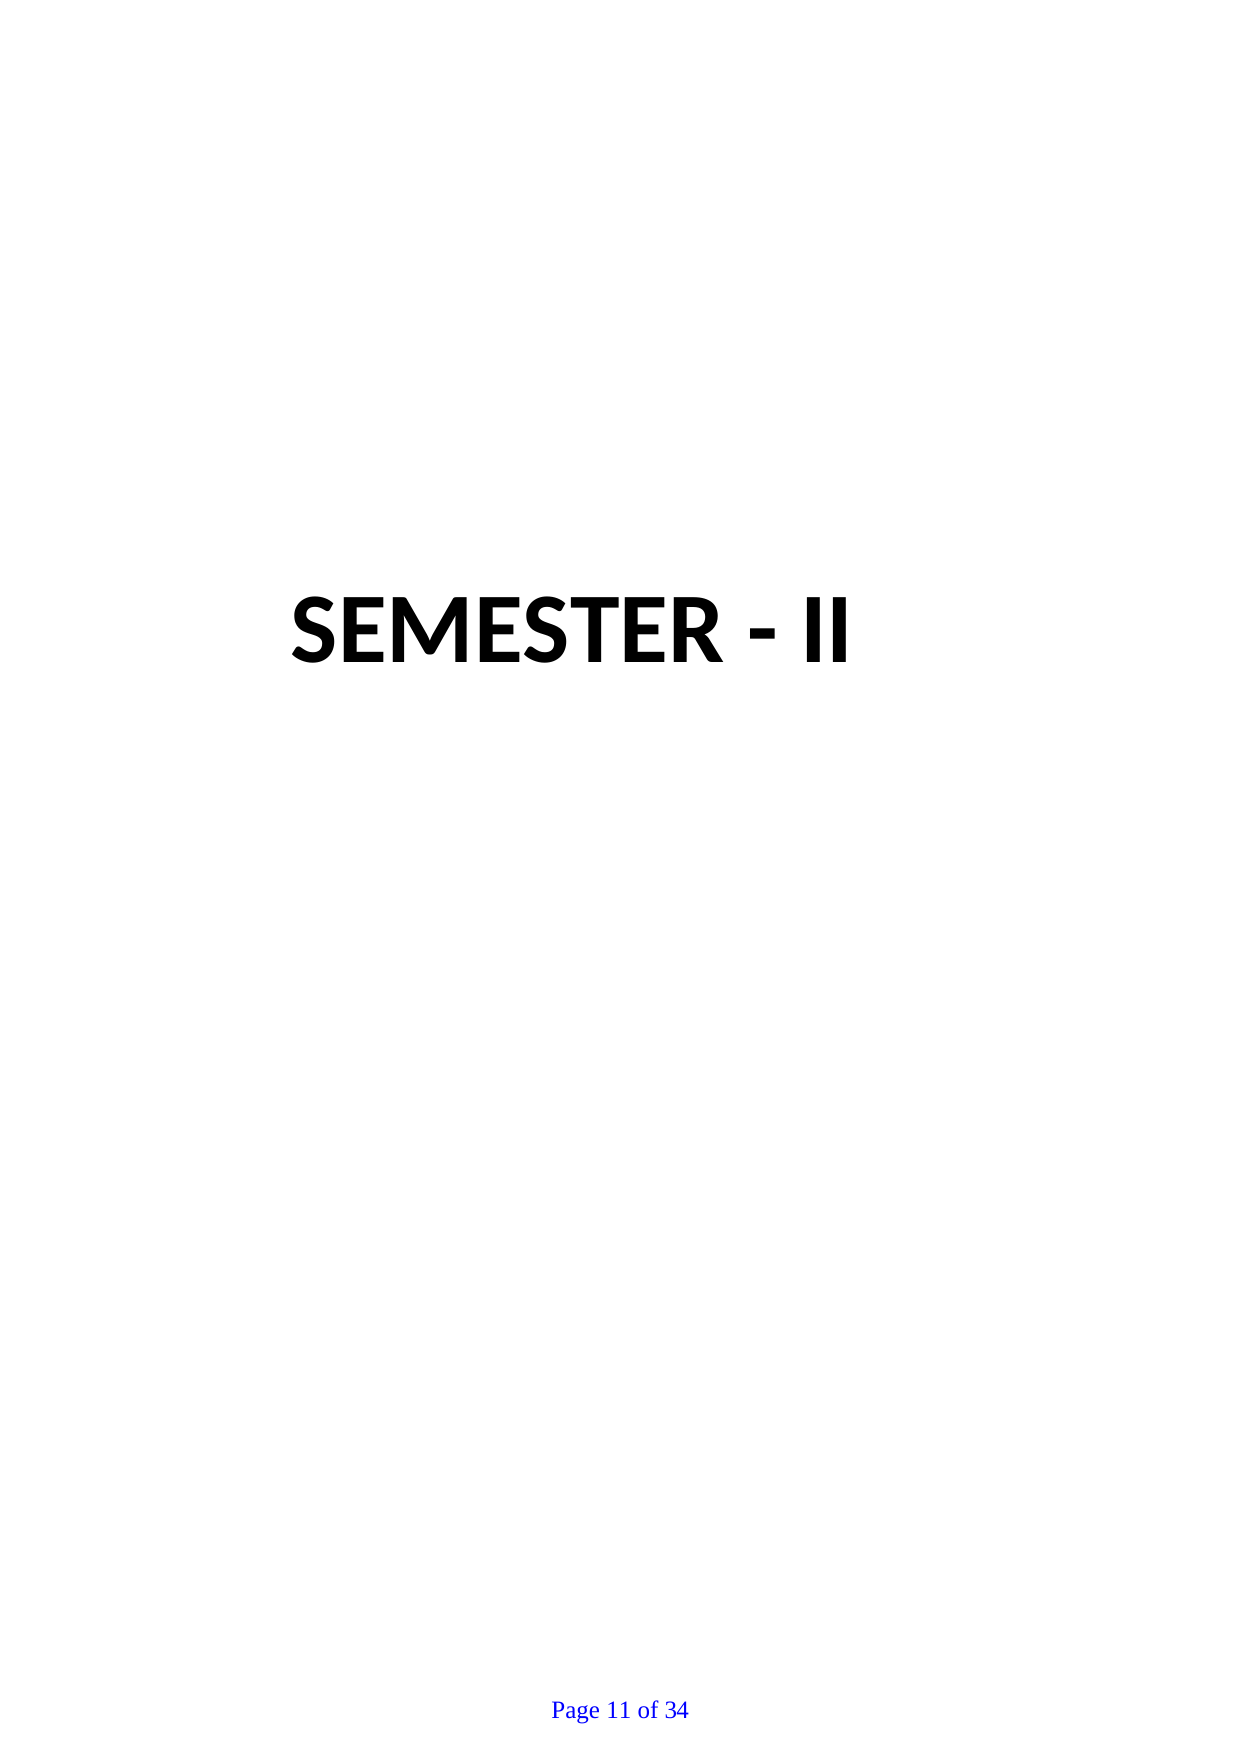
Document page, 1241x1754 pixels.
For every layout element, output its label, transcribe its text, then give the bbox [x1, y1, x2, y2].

text SEMESTER - IISemester –II Paper-VI [28, 565, 1116, 687]
